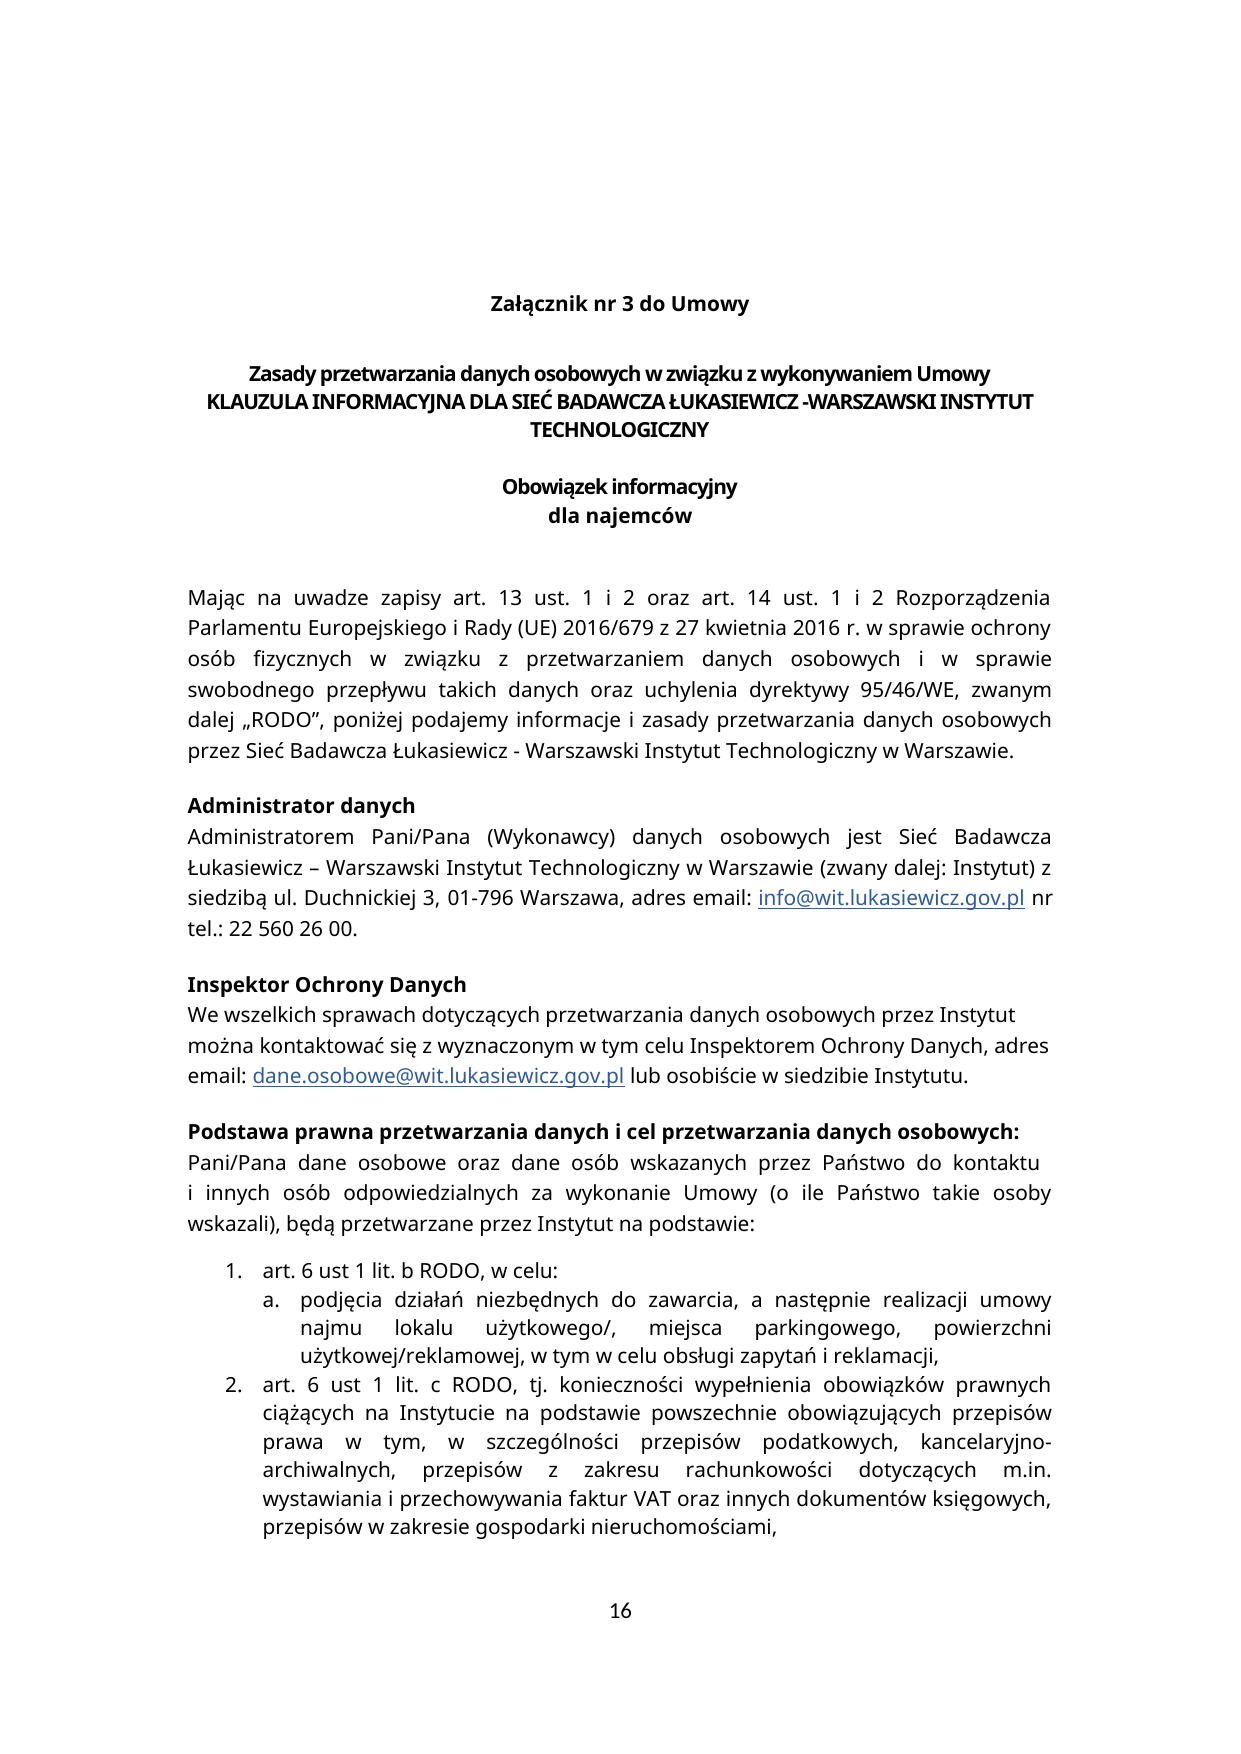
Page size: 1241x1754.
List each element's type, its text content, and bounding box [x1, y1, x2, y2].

text dla najemców [187, 501, 1053, 529]
text Pani/Pana dane osobowe oraz dane osób wskazanych przez Państwo do kontaktu i innych osób odpowiedzialnych za wykonanie Umowy (o ile Państwo takie osoby wskazali), będą przetwarzane przez Instytut na podstawie: [187, 1148, 1053, 1237]
title Zasady przetwarzania danych osobowych w związku z wykonywaniem Umowy [187, 359, 1053, 387]
list art. 6 ust 1 lit. b RODO, w celu: [225, 1256, 1053, 1285]
text We wszelkich sprawach dotyczących przetwarzania danych osobowych przez Instytut można kontaktować się z wyznaczonym w tym celu Inspektorem Ochrony Danych, adres email: dane.osobowe@wit.lukasiewicz.gov.pl lub osobiście w siedzibie Instytutu. [187, 1000, 1053, 1090]
title Obowiązek informacyjny [187, 472, 1053, 501]
subtitle Inspektor Ochrony Danych [187, 970, 1053, 998]
subtitle Podstawa prawna przetwarzania danych i cel przetwarzania danych osobowych: [187, 1117, 1053, 1146]
list art. 6 ust 1 lit. c RODO, tj. konieczności wypełnienia obowiązków prawnych ciążących na Instytucie na podstawie powszechnie obowiązujących przepisów prawa w tym, w szczególności przepisów podatkowych, kancelaryjno-archiwalnych, przepisów z zakresu rachunkowości dotyczących m.in. wystawiania i przechowywania faktur VAT oraz innych dokumentów księgowych, przepisów w zakresie gospodarki nieruchomościami, [225, 1370, 1053, 1541]
text Administratorem Pani/Pana (Wykonawcy) danych osobowych jest Sieć Badawcza Łukasiewicz – Warszawski Instytut Technologiczny w Warszawie (zwany dalej: Instytut) z siedzibą ul. Duchnickiej 3, 01-796 Warszawa, adres email: info@wit.lukasiewicz.gov.pl nr tel.: 22 560 26 00. [187, 822, 1053, 942]
list podjęcia działań niezbędnych do zawarcia, a następnie realizacji umowy najmu lokalu użytkowego/, miejsca parkingowego, powierzchni użytkowej/reklamowej, w tym w celu obsługi zapytań i reklamacji, [262, 1285, 1053, 1370]
text Załącznik nr 3 do Umowy [187, 289, 1053, 318]
subtitle Administrator danych [187, 792, 1053, 820]
title KLAUZULA INFORMACYJNA DLA SIEĆ BADAWCZA ŁUKASIEWICZ -WARSZAWSKI INSTYTUT TECHNOLOGICZNY [187, 387, 1053, 444]
text Mając na uwadze zapisy art. 13 ust. 1 i 2 oraz art. 14 ust. 1 i 2 Rozporządzenia Parlamentu Europejskiego i Rady (UE) 2016/679 z 27 kwietnia 2016 r. w sprawie ochrony osób fizycznych w związku z przetwarzaniem danych osobowych i w sprawie swobodnego przepływu takich danych oraz uchylenia dyrektywy 95/46/WE, zwanym dalej „RODO”, poniżej podajemy informacje i zasady przetwarzania danych osobowych przez Sieć Badawcza Łukasiewicz - Warszawski Instytut Technologiczny w Warszawie. [187, 583, 1053, 764]
